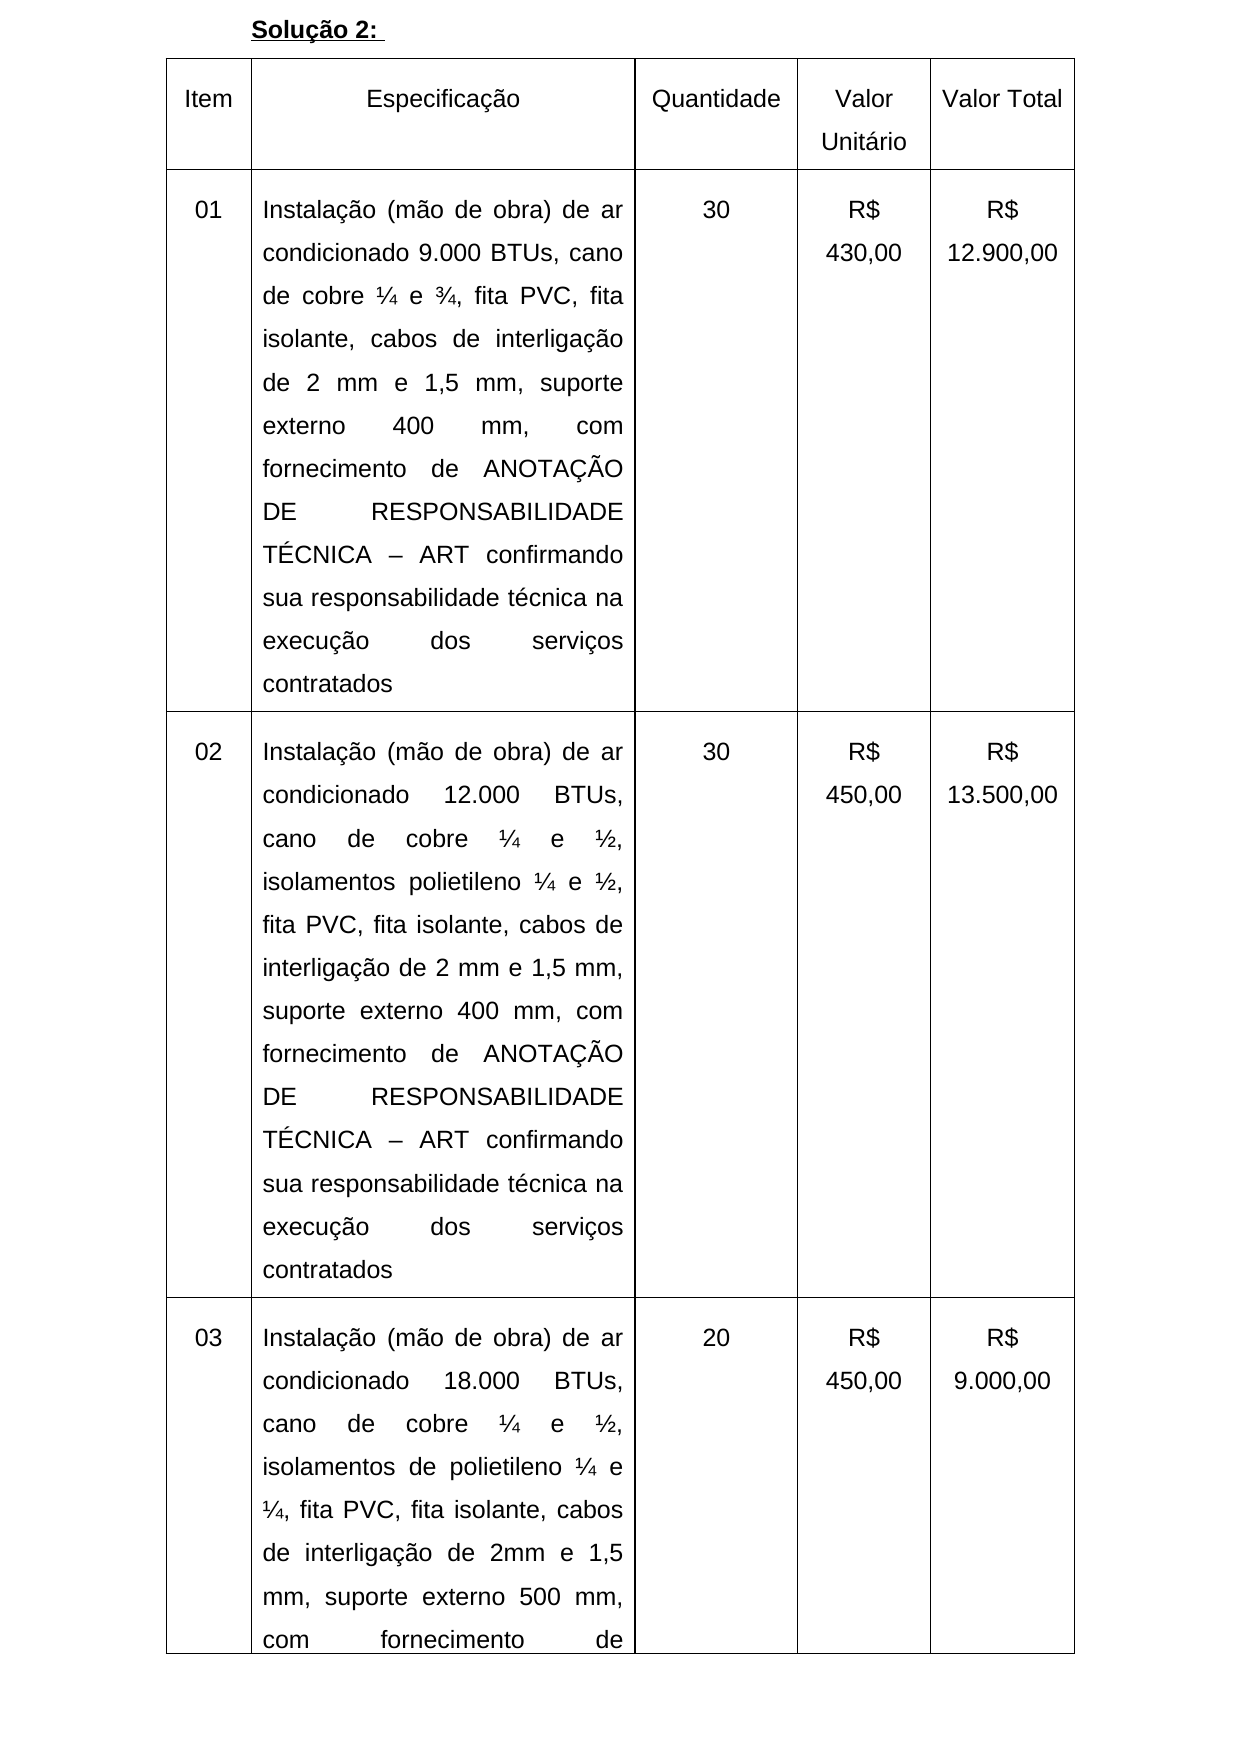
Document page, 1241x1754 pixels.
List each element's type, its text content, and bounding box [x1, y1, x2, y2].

table_cell R$ 450,00 [798, 1298, 930, 1653]
table_cell Instalação (mão de obra) de ar condicionado 9.000 BTUs, cano de cobre ¼ e ¾, fita PVC, fita isolante, cabos de interligação de 2 mm e 1,5 mm, suporte externo 400 mm, com fornecimento de ANOTAÇÃO DE RESPONSABILIDADE TÉCNICA – ART confirmando sua responsabilidade técnica na execução dos serviços contratados [252, 170, 634, 711]
table_cell 30 [636, 170, 797, 711]
table_header Quantidade [636, 59, 797, 169]
table_cell R$ 430,00 [798, 170, 930, 711]
table_cell R$ 9.000,00 [931, 1298, 1074, 1653]
table_header Valor Unitário [798, 59, 930, 169]
table_cell 30 [636, 712, 797, 1297]
table_cell R$ 12.900,00 [931, 170, 1074, 711]
table_header Item [167, 59, 251, 169]
table_cell 03 [167, 1298, 251, 1653]
table_cell 02 [167, 712, 251, 1297]
table_cell 20 [636, 1298, 797, 1653]
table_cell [252, 1298, 634, 1653]
text Solução 2: [177, 15, 1063, 43]
table_cell R$ 13.500,00 [931, 712, 1074, 1297]
table_cell Instalação (mão de obra) de ar condicionado 12.000 BTUs, cano de cobre ¼ e ½, isolamentos polietileno ¼ e ½, fita PVC, fita isolante, cabos de interligação de 2 mm e 1,5 mm, suporte externo 400 mm, com fornecimento de ANOTAÇÃO DE RESPONSABILIDADE TÉCNICA – ART confirmando sua responsabilidade técnica na execução dos serviços contratados [252, 712, 634, 1297]
table_cell R$ 450,00 [798, 712, 930, 1297]
table_header Especificação [252, 59, 634, 169]
table_header Valor Total [931, 59, 1074, 169]
table_cell 01 [167, 170, 251, 711]
